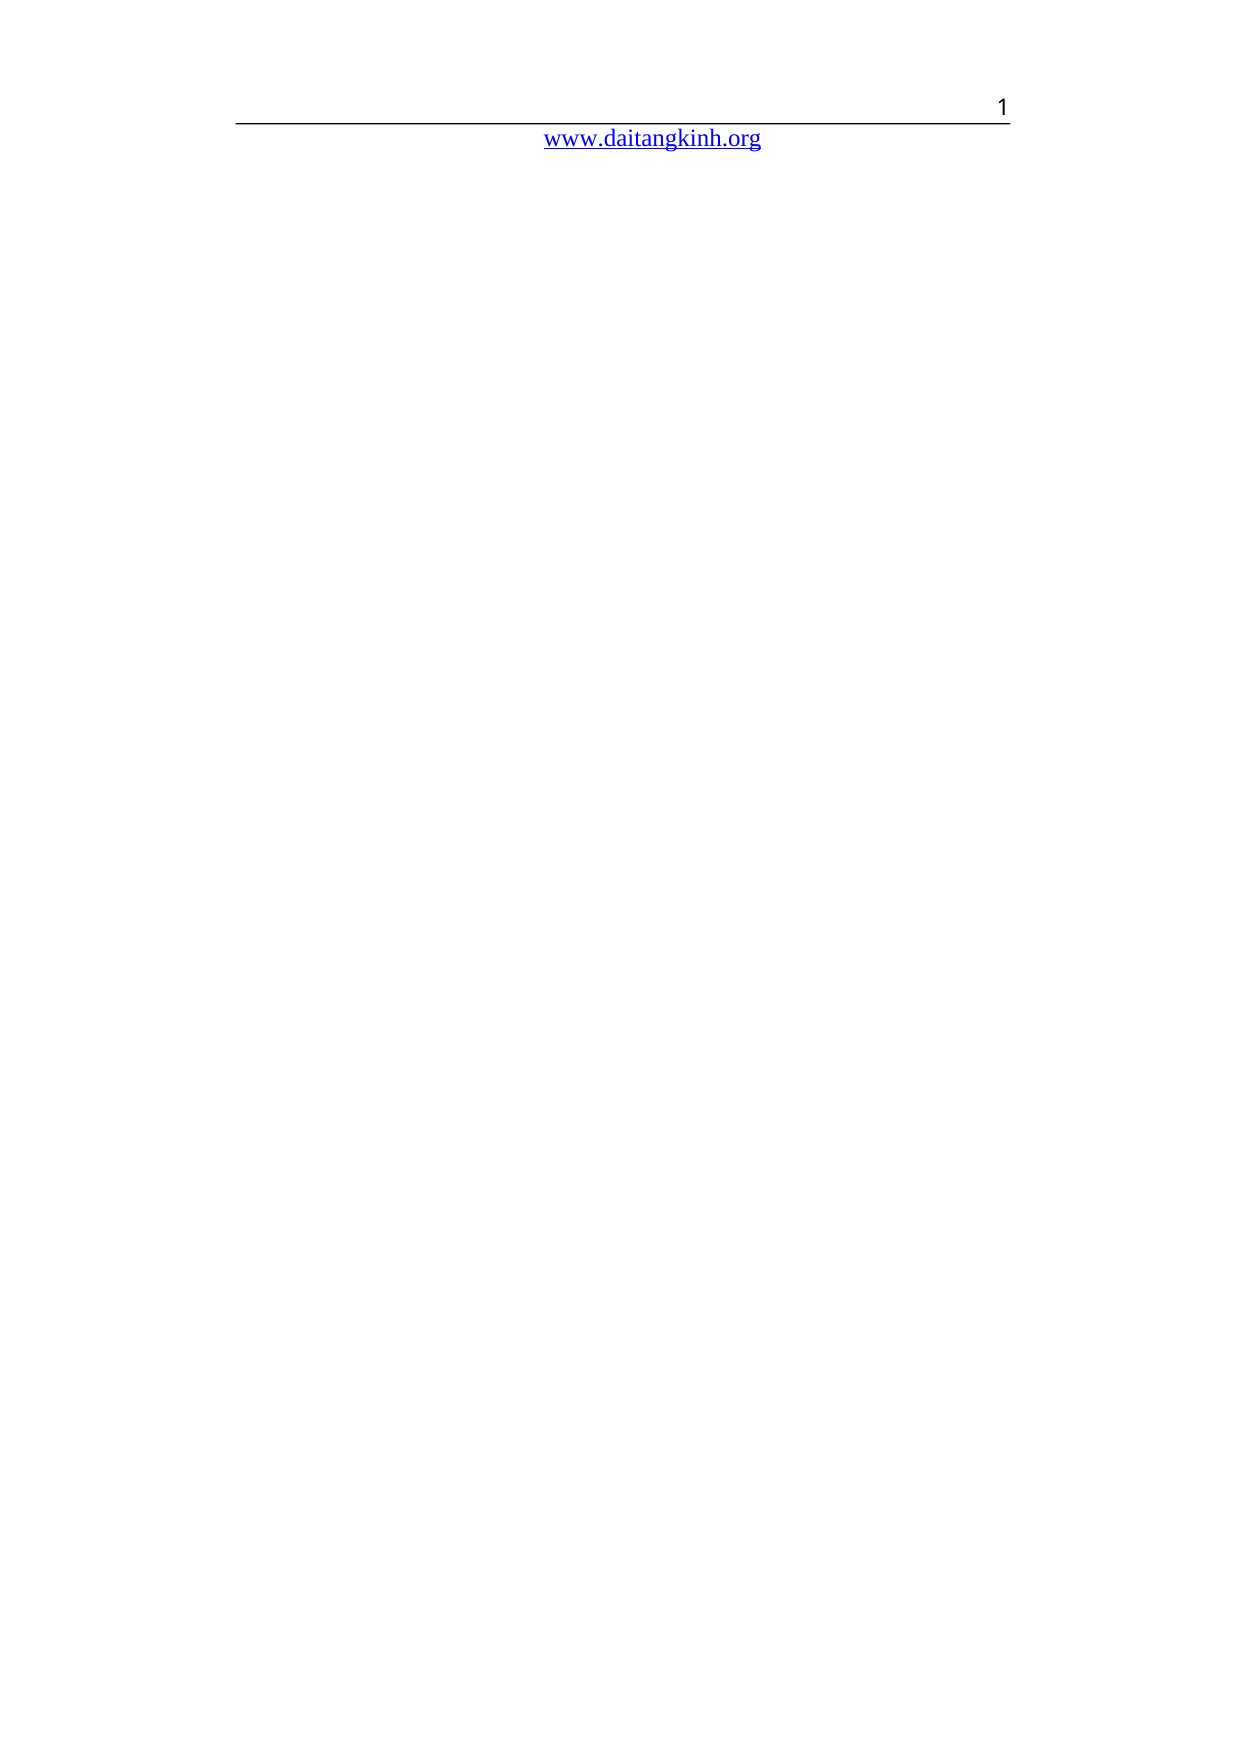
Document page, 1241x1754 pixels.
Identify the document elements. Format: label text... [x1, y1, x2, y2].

text www.daitangkinh.org [324, 123, 980, 152]
